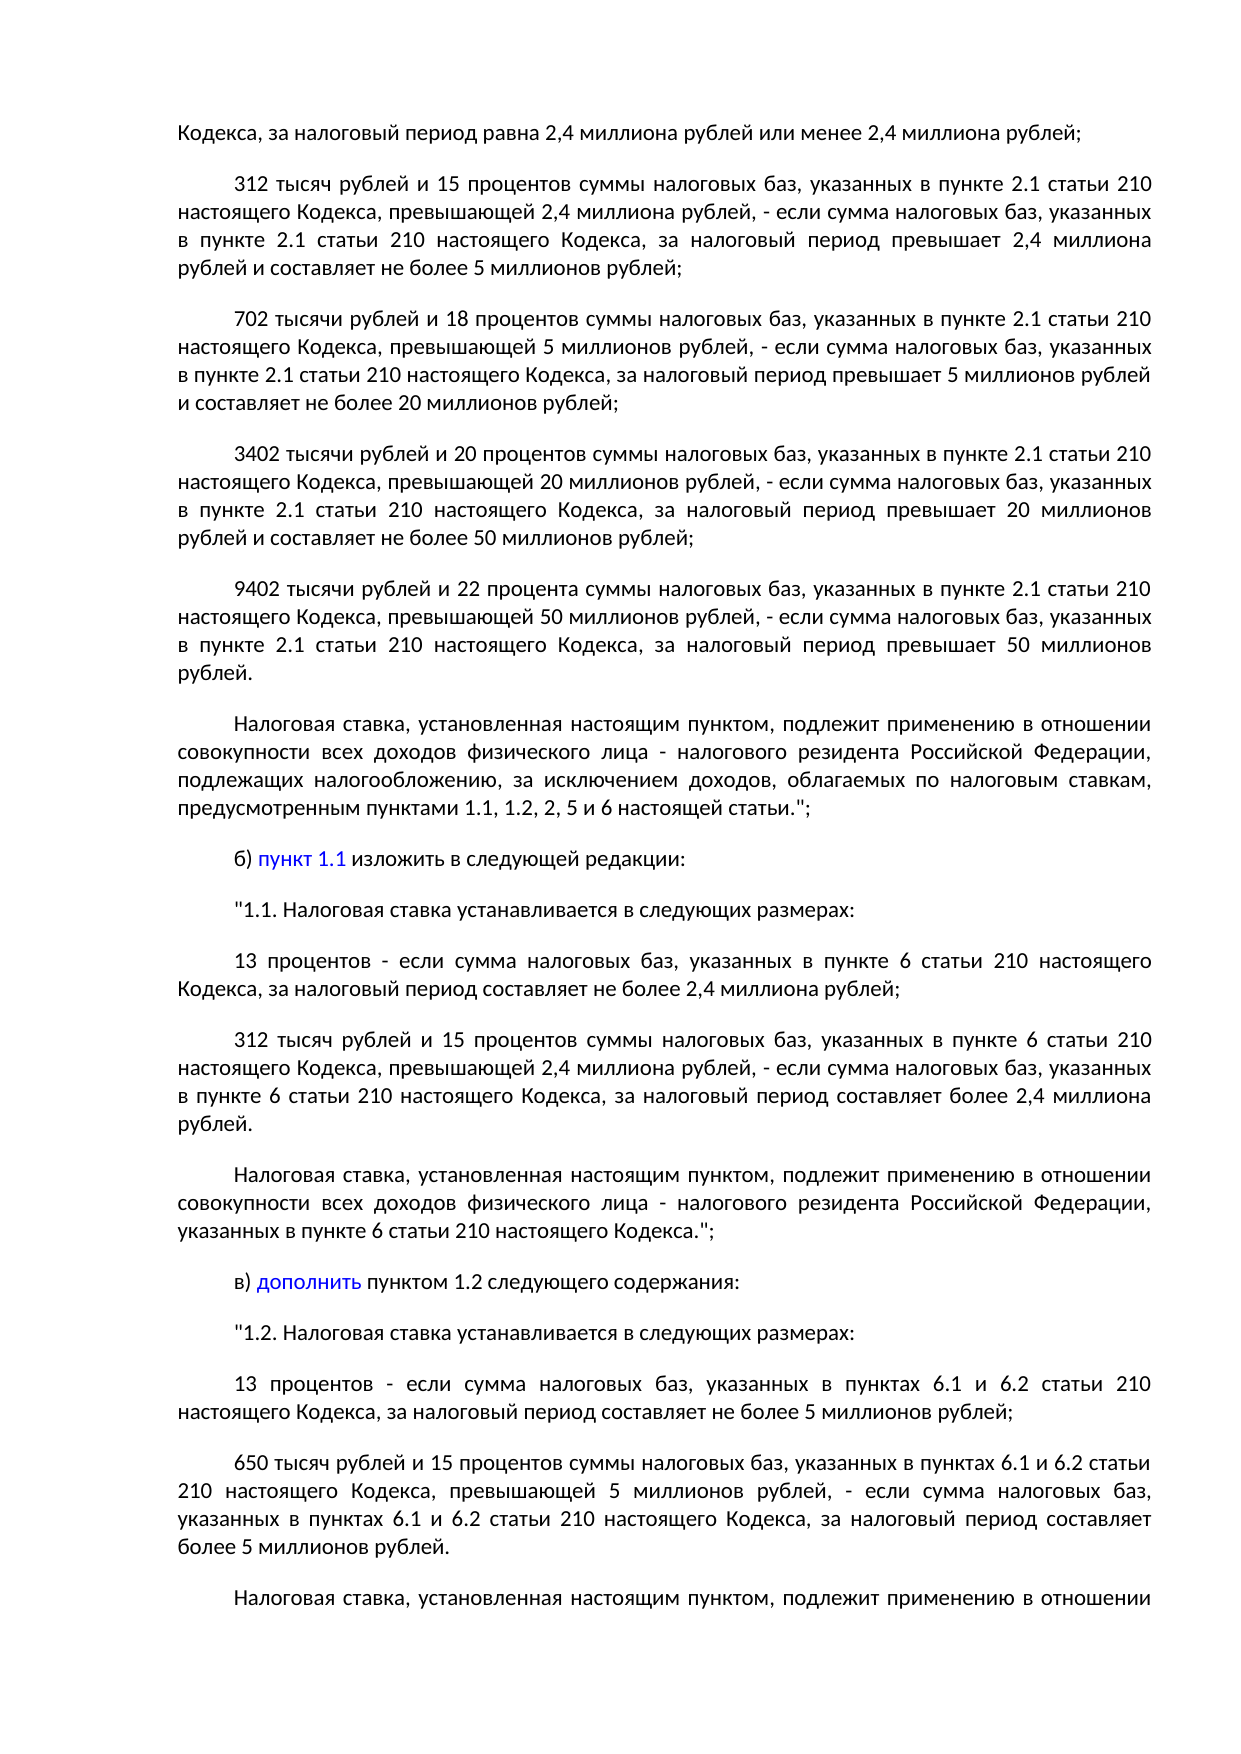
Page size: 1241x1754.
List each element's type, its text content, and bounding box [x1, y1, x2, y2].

text 702 тысячи рублей и 18 процентов суммы налоговых баз, указанных в пункте 2.1 статьи 210 настоящего Кодекса, превышающей 5 миллионов рублей, - если сумма налоговых баз, указанных в пункте 2.1 статьи 210 настоящего Кодекса, за налоговый период превышает 5 миллионов рублей и составляет не более 20 миллионов рублей; [177, 304, 1152, 416]
text в) дополнить пунктом 1.2 следующего содержания: [177, 1267, 1152, 1295]
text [177, 1583, 1152, 1611]
text Налоговая ставка, установленная настоящим пунктом, подлежит применению в отношении совокупности всех доходов физического лица - налогового резидента Российской Федерации, подлежащих налогообложению, за исключением доходов, облагаемых по налоговым ставкам, предусмотренным пунктами 1.1, 1.2, 2, 5 и 6 настоящей статьи."; [177, 709, 1152, 821]
text 312 тысяч рублей и 15 процентов суммы налоговых баз, указанных в пункте 6 статьи 210 настоящего Кодекса, превышающей 2,4 миллиона рублей, - если сумма налоговых баз, указанных в пункте 6 статьи 210 настоящего Кодекса, за налоговый период составляет более 2,4 миллиона рублей. [177, 1025, 1152, 1137]
text 650 тысяч рублей и 15 процентов суммы налоговых баз, указанных в пунктах 6.1 и 6.2 статьи 210 настоящего Кодекса, превышающей 5 миллионов рублей, - если сумма налоговых баз, указанных в пунктах 6.1 и 6.2 статьи 210 настоящего Кодекса, за налоговый период составляет более 5 миллионов рублей. [177, 1448, 1152, 1560]
text Налоговая ставка, установленная настоящим пунктом, подлежит применению в отношении совокупности всех доходов физического лица - налогового резидента Российской Федерации, указанных в пункте 6 статьи 210 настоящего Кодекса."; [177, 1160, 1152, 1244]
text 9402 тысячи рублей и 22 процента суммы налоговых баз, указанных в пункте 2.1 статьи 210 настоящего Кодекса, превышающей 50 миллионов рублей, - если сумма налоговых баз, указанных в пункте 2.1 статьи 210 настоящего Кодекса, за налоговый период превышает 50 миллионов рублей. [177, 574, 1152, 686]
text 13 процентов - если сумма налоговых баз, указанных в пункте 6 статьи 210 настоящего Кодекса, за налоговый период составляет не более 2,4 миллиона рублей; [177, 946, 1152, 1002]
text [177, 118, 1152, 146]
text 13 процентов - если сумма налоговых баз, указанных в пунктах 6.1 и 6.2 статьи 210 настоящего Кодекса, за налоговый период составляет не более 5 миллионов рублей; [177, 1369, 1152, 1425]
text 312 тысяч рублей и 15 процентов суммы налоговых баз, указанных в пункте 2.1 статьи 210 настоящего Кодекса, превышающей 2,4 миллиона рублей, - если сумма налоговых баз, указанных в пункте 2.1 статьи 210 настоящего Кодекса, за налоговый период превышает 2,4 миллиона рублей и составляет не более 5 миллионов рублей; [177, 169, 1152, 281]
text б) пункт 1.1 изложить в следующей редакции: [177, 844, 1152, 872]
text "1.1. Налоговая ставка устанавливается в следующих размерах: [177, 895, 1152, 923]
text "1.2. Налоговая ставка устанавливается в следующих размерах: [177, 1318, 1152, 1346]
text 3402 тысячи рублей и 20 процентов суммы налоговых баз, указанных в пункте 2.1 статьи 210 настоящего Кодекса, превышающей 20 миллионов рублей, - если сумма налоговых баз, указанных в пункте 2.1 статьи 210 настоящего Кодекса, за налоговый период превышает 20 миллионов рублей и составляет не более 50 миллионов рублей; [177, 439, 1152, 551]
